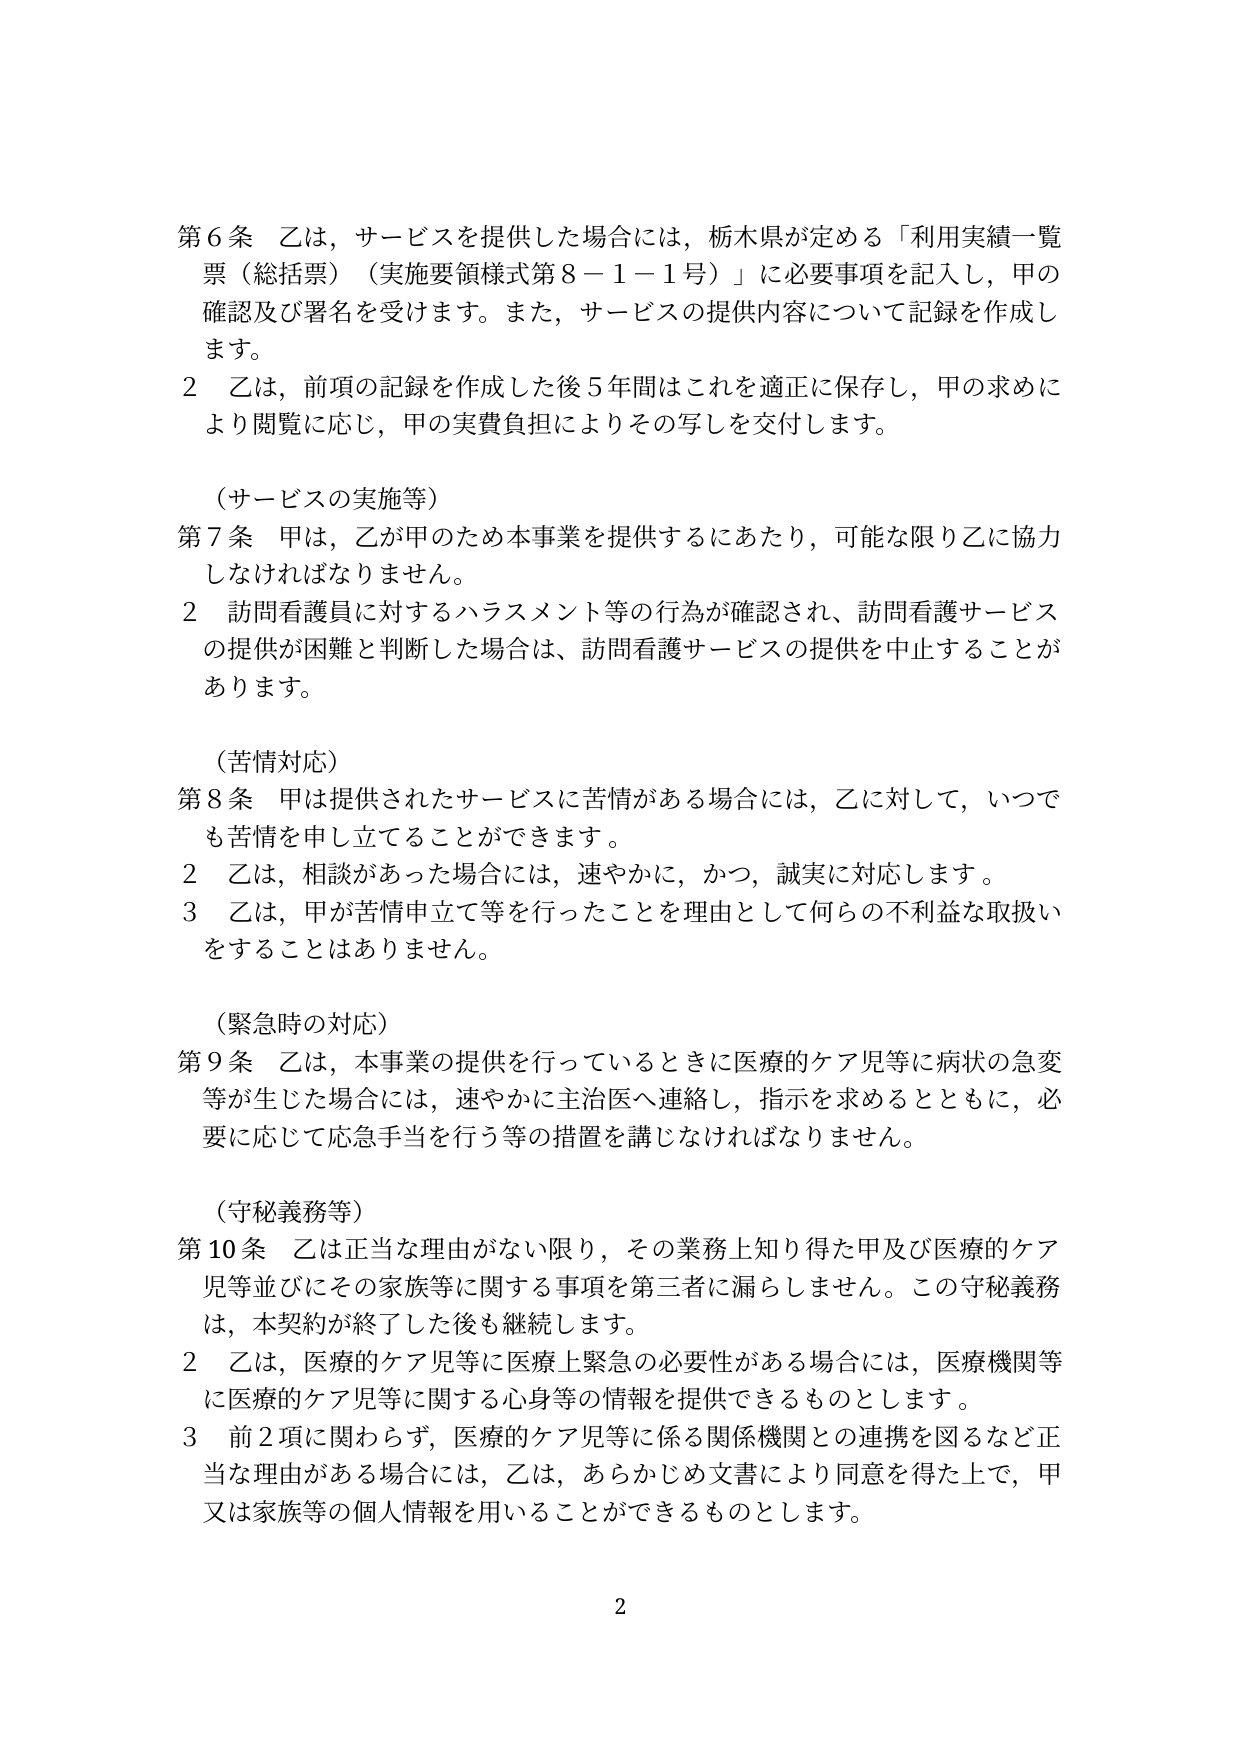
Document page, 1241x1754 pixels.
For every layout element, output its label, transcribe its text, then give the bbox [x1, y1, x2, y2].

text ３ 乙は，甲が苦情申立て等を行ったことを理由として何らの不利益な取扱いをすることはありません。 [177, 892, 1063, 967]
text （守秘義務等） [177, 1192, 1063, 1229]
text （緊急時の対応） [177, 1004, 1063, 1042]
text ３ 前２項に関わらず，医療的ケア児等に係る関係機関との連携を図るなど正当な理由がある場合には，乙は，あらかじめ文書により同意を得た上で，甲又は家族等の個人情報を用いることができるものとします。 [177, 1417, 1063, 1529]
text ２ 乙は，相談があった場合には，速やかに，かつ，誠実に対応します 。 [177, 854, 1063, 892]
text （苦情対応） [177, 742, 1063, 779]
text （サービスの実施等） [177, 479, 1063, 517]
text 第10条 乙は正当な理由がない限り，その業務上知り得た甲及び医療的ケア児等並びにその家族等に関する事項を第三者に漏らしません。この守秘義務は，本契約が終了した後も継続します。 [177, 1229, 1063, 1342]
text 第７条 甲は，乙が甲のため本事業を提供するにあたり，可能な限り乙に協力しなければなりません。 [177, 517, 1063, 592]
text ２ 訪問看護員に対するハラスメント等の行為が確認され、訪問看護サービスの提供が困難と判断した場合は、訪問看護サービスの提供を中止することがあります。 [177, 592, 1063, 704]
text 第８条 甲は提供されたサービスに苦情がある場合には，乙に対して，いつでも苦情を申し立てることができます 。 [177, 779, 1063, 854]
text 第９条 乙は，本事業の提供を行っているときに医療的ケア児等に病状の急変等が生じた場合には，速やかに主治医へ連絡し，指示を求めるとともに，必要に応じて応急手当を行う等の措置を講じなければなりません。 [177, 1042, 1063, 1154]
text ２ 乙は，医療的ケア児等に医療上緊急の必要性がある場合には，医療機関等に医療的ケア児等に関する心身等の情報を提供できるものとします 。 [177, 1342, 1063, 1417]
text 第６条 乙は，サービスを提供した場合には，栃木県が定める「利用実績一覧票（総括票）（実施要領様式第８－１－１号）」に必要事項を記入し，甲の確認及び署名を受けます。また，サービスの提供内容について記録を作成します。 [177, 217, 1063, 367]
text ２ 乙は，前項の記録を作成した後５年間はこれを適正に保存し，甲の求めにより閲覧に応じ，甲の実費負担によりその写しを交付します。 [177, 367, 1063, 442]
